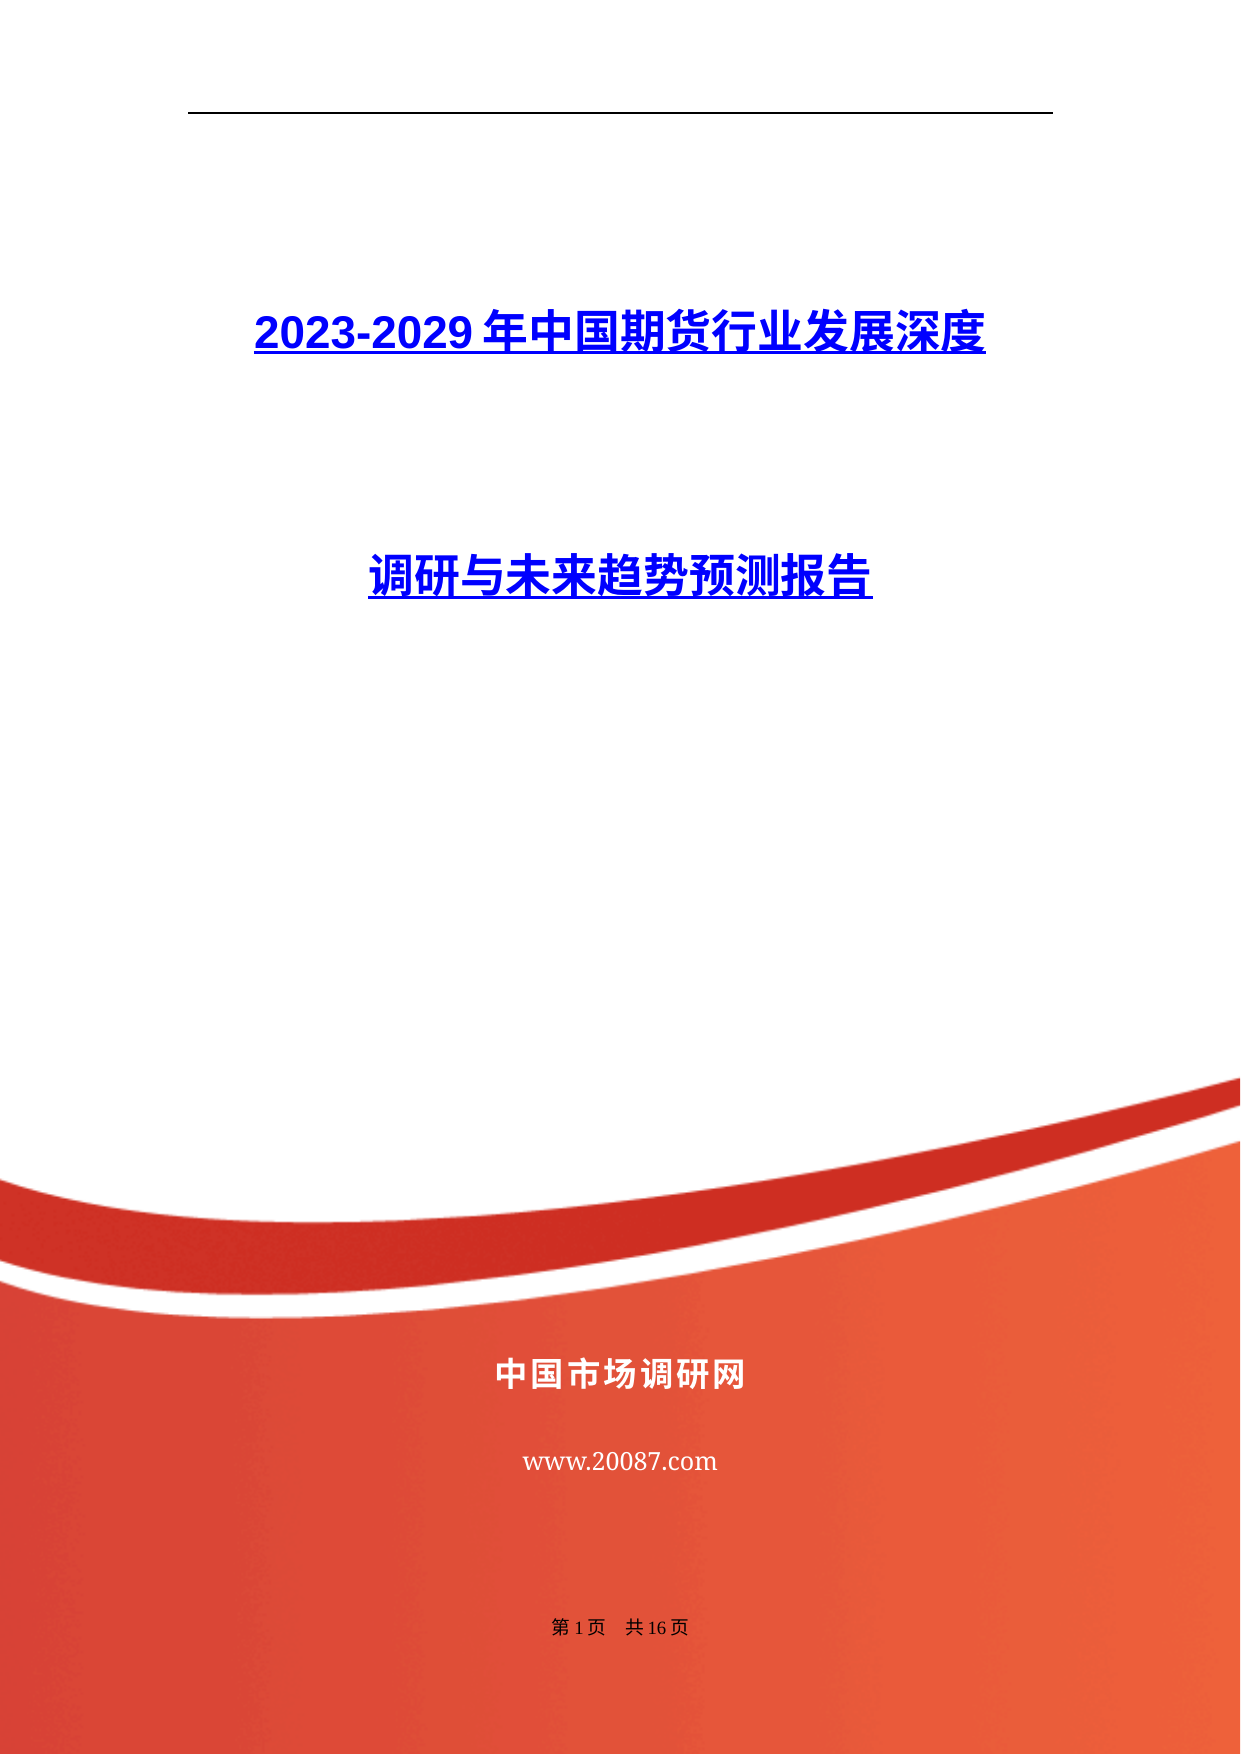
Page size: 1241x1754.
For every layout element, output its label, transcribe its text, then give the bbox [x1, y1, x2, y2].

subtitle 中国市场调研网 [187, 1339, 1053, 1404]
text www.20087.com [187, 1428, 1053, 1493]
table_header 2023-2029年中国期货行业发展深度调研与未来趋势预测报告 [188, 207, 1053, 773]
picture [0, 1006, 1241, 1754]
